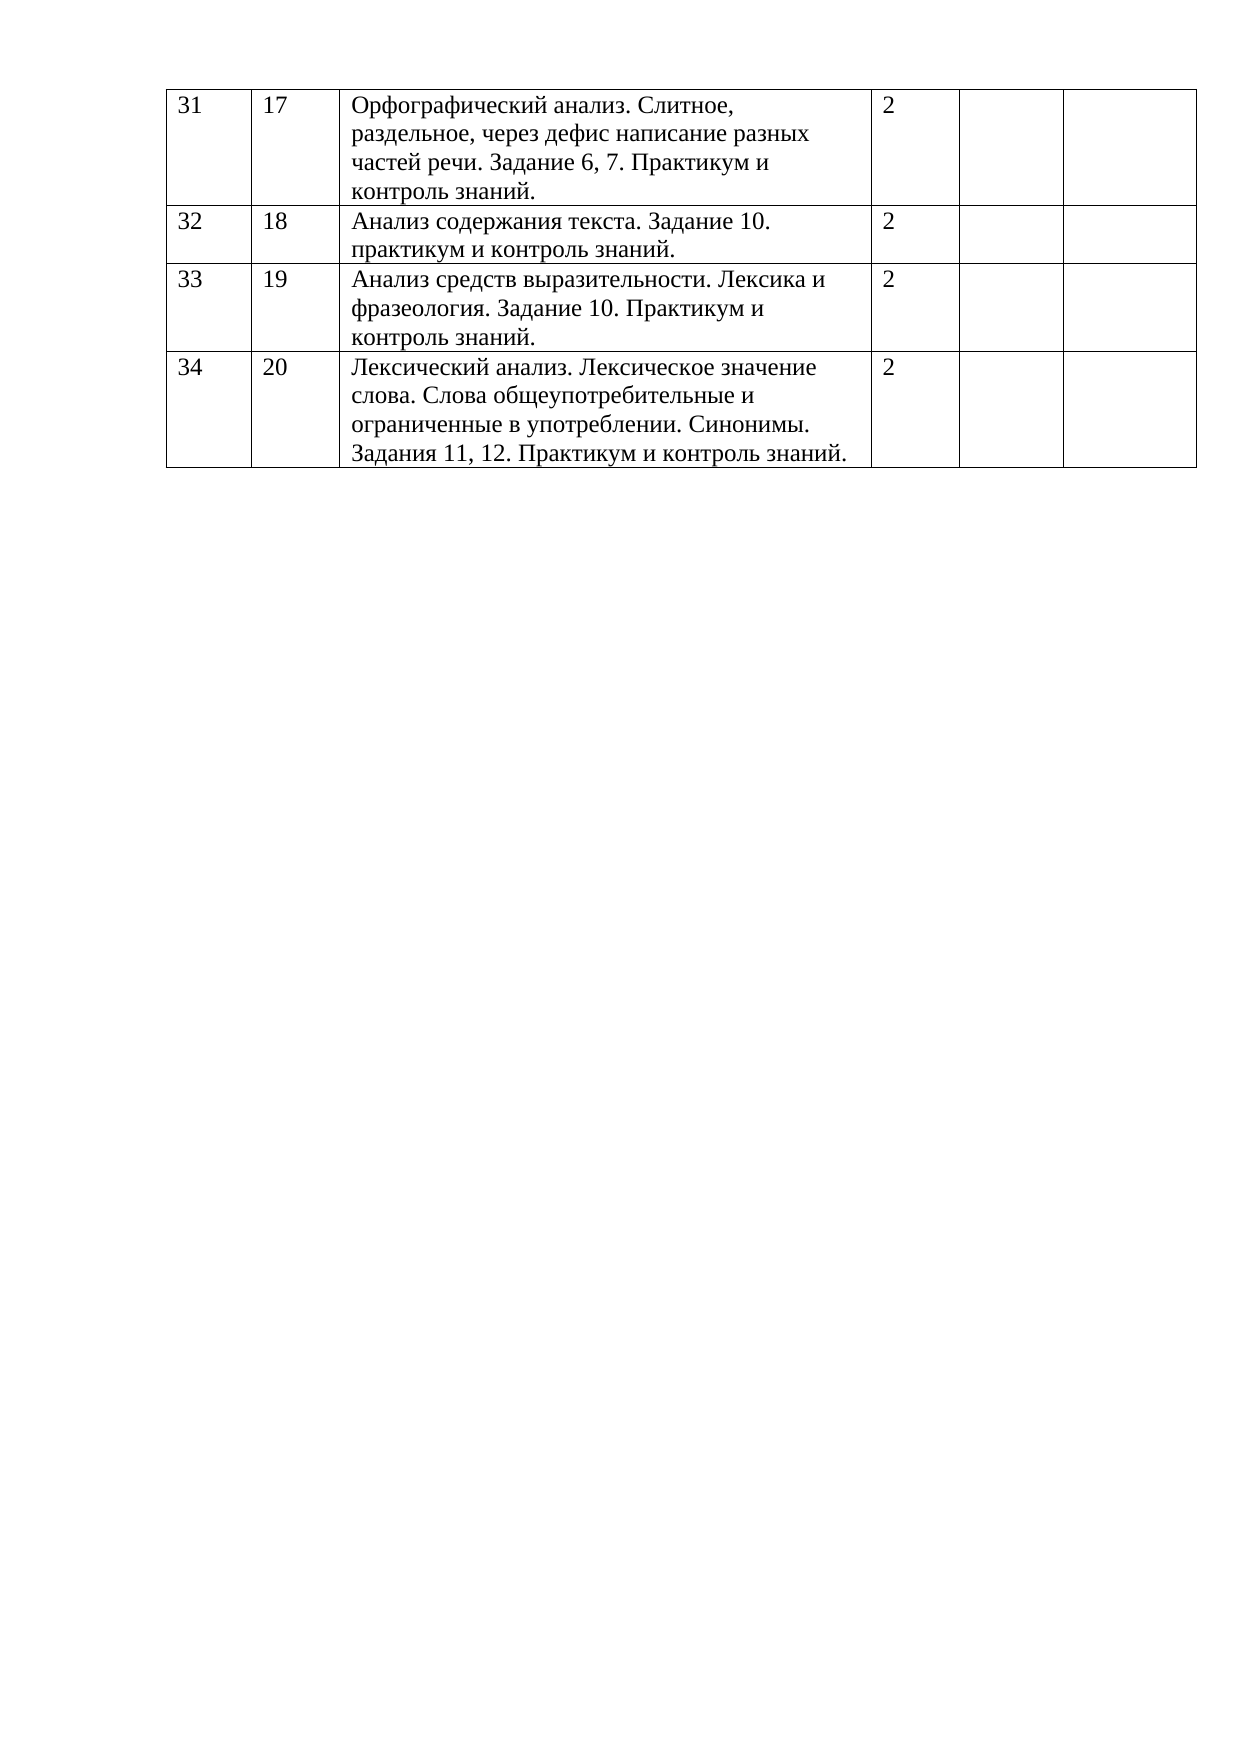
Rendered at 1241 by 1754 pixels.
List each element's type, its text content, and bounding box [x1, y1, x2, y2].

table_cell [960, 90, 1063, 205]
table_cell 34 [167, 352, 251, 467]
table_cell [1064, 206, 1196, 263]
table_cell 33 [167, 264, 251, 351]
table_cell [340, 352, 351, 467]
table_cell 20 [252, 352, 339, 467]
table_cell 18 [252, 206, 339, 263]
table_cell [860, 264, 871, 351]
table_cell [1064, 264, 1196, 351]
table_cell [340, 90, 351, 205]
table_cell [960, 352, 1063, 467]
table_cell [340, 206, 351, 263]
table_cell 32 [167, 206, 251, 263]
table_cell [960, 264, 1063, 351]
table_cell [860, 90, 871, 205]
table_cell [960, 206, 1063, 263]
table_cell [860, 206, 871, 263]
table_cell 17 [252, 90, 339, 205]
table_cell 19 [252, 264, 339, 351]
table_cell [1064, 352, 1196, 467]
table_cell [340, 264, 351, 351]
table_cell [1064, 90, 1196, 205]
table_cell 2 [872, 264, 959, 351]
table_cell 31 [167, 90, 251, 205]
table_cell 2 [872, 90, 959, 205]
table_cell 2 [872, 206, 959, 263]
table_cell 2 [872, 352, 959, 467]
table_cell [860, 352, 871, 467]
